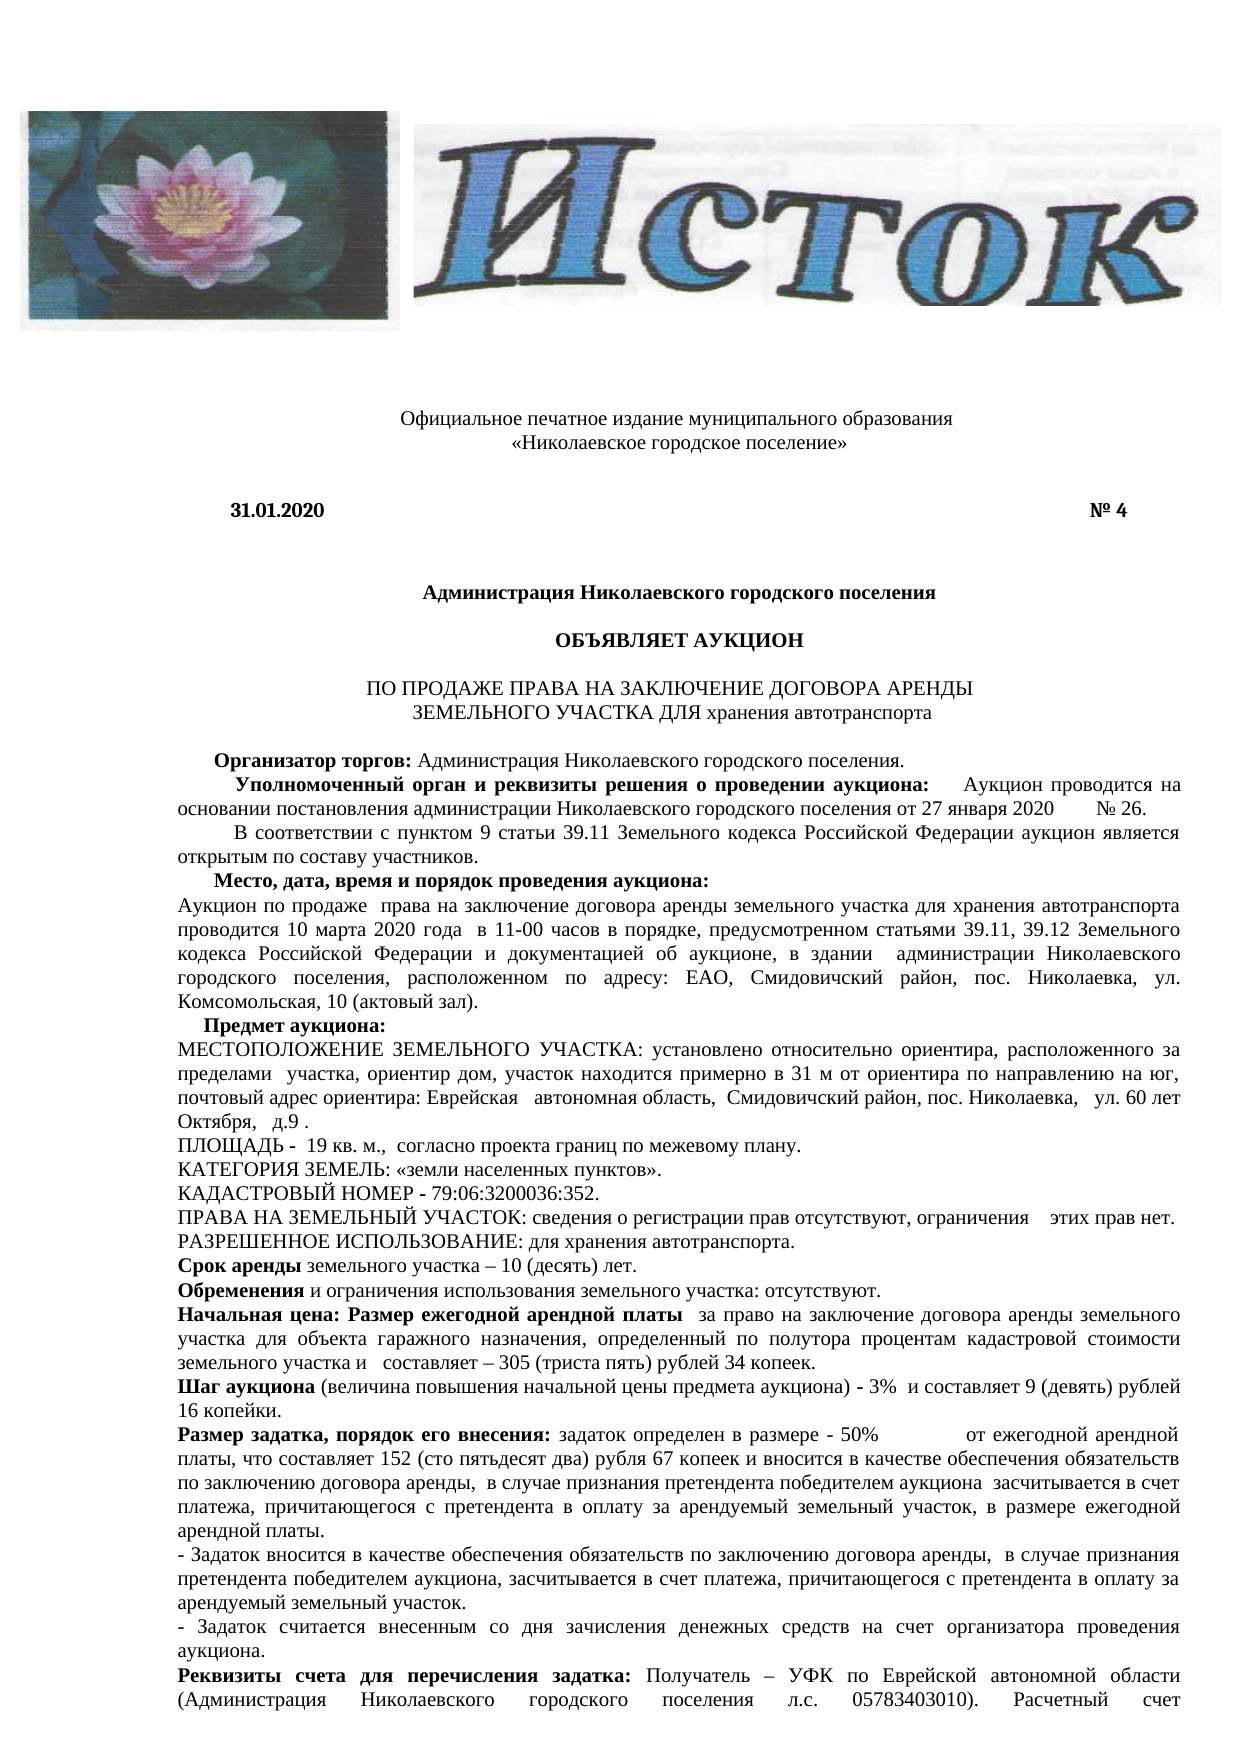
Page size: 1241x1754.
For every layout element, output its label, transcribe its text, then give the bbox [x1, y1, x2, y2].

text ПЛОЩАДЬ - 19 кв. м., согласно проекта границ по межевому плану. [177, 1133, 1181, 1157]
text Предмет аукциона: [177, 1013, 1181, 1037]
text Официальное печатное издание муниципального образования «Николаевское городское поселение» [177, 406, 1181, 454]
text ЗЕМЕЛЬНОГО УЧАСТКА ДЛЯ хранения автотранспорта [83, 700, 1181, 724]
subtitle 31.01.2020 № 4 [177, 499, 1181, 523]
text Место, дата, время и порядок проведения аукциона: [177, 868, 1182, 892]
text Уполномоченный орган и реквизиты решения о проведении аукциона: Аукцион проводится на основании постановления администрации Николаевского городского поселения от 27 января 2020 № 26. [177, 772, 1182, 820]
text ПО ПРОДАЖЕ ПРАВА НА ЗАКЛЮЧЕНИЕ ДОГОВОРА АРЕНДЫ [83, 676, 1181, 700]
text КАТЕГОРИЯ ЗЕМЕЛЬ: «земли населенных пунктов». [177, 1157, 1181, 1181]
text Размер задатка, порядок его внесения: задаток определен в размере - 50% от ежегодной арендной платы, что составляет 152 (сто пятьдесят два) рубля 67 копеек и вносится в качестве обеспечения обязательств по заключению договора аренды, в случае признания претендента победителем аукциона засчитывается в счет платежа, причитающегося с претендента в оплату за арендуемый земельный участок, в размере ежегодной арендной платы. [177, 1422, 1181, 1542]
text ОБЪЯВЛЯЕТ АУКЦИОН [177, 628, 1181, 652]
picture [20, 111, 400, 331]
text РАЗРЕШЕННОЕ ИСПОЛЬЗОВАНИЕ: для хранения автотранспорта. [177, 1229, 1182, 1253]
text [177, 1662, 1181, 1711]
text КАДАСТРОВЫЙ НОМЕР - 79:06:3200036:352. [177, 1181, 1182, 1205]
text Администрация Николаевского городского поселения [177, 580, 1181, 604]
text Шаг аукциона (величина повышения начальной цены предмета аукциона) - 3% и составляет 9 (девять) рублей 16 копейки. [177, 1374, 1181, 1422]
text Обременения и ограничения использования земельного участка: отсутствуют. [177, 1277, 1181, 1302]
text - Задаток считается внесенным со дня зачисления денежных средств на счет организатора проведения аукциона. [177, 1614, 1181, 1662]
text В соответствии с пунктом 9 статьи 39.11 Земельного кодекса Российской Федерации аукцион является открытым по составу участников. [177, 820, 1181, 868]
text - Задаток вносится в качестве обеспечения обязательств по заключению договора аренды, в случае признания претендента победителем аукциона, засчитывается в счет платежа, причитающегося с претендента в оплату за арендуемый земельный участок. [177, 1542, 1181, 1614]
text Организатор торгов: Администрация Николаевского городского поселения. [177, 748, 1182, 772]
text МЕСТОПОЛОЖЕНИЕ ЗЕМЕЛЬНОГО УЧАСТКА: установлено относительно ориентира, расположенного за пределами участка, ориентир дом, участок находится примерно в 31 м от ориентира по направлению на юг, почтовый адрес ориентира: Еврейская автономная область, Смидовичский район, пос. Николаевка, ул. 60 лет Октября, д.9 . [177, 1037, 1181, 1133]
picture [413, 124, 1222, 306]
text Срок аренды земельного участка – 10 (десять) лет. [177, 1253, 1181, 1277]
text ПРАВА НА ЗЕМЕЛЬНЫЙ УЧАСТОК: сведения о регистрации прав отсутствуют, ограничения этих прав нет. [177, 1205, 1182, 1229]
text Начальная цена: Размер ежегодной арендной платы за право на заключение договора аренды земельного участка для объекта гаражного назначения, определенный по полутора процентам кадастровой стоимости земельного участка и составляет – 305 (триста пять) рублей 34 копеек. [177, 1302, 1181, 1374]
text Аукцион по продаже права на заключение договора аренды земельного участка для хранения автотранспорта проводится 10 марта 2020 года в 11-00 часов в порядке, предусмотренном статьями 39.11, 39.12 Земельного кодекса Российской Федерации и документацией об аукционе, в здании администрации Николаевского городского поселения, расположенном по адресу: ЕАО, Смидовичский район, пос. Николаевка, ул. Комсомольская, 10 (актовый зал). [177, 892, 1182, 1013]
